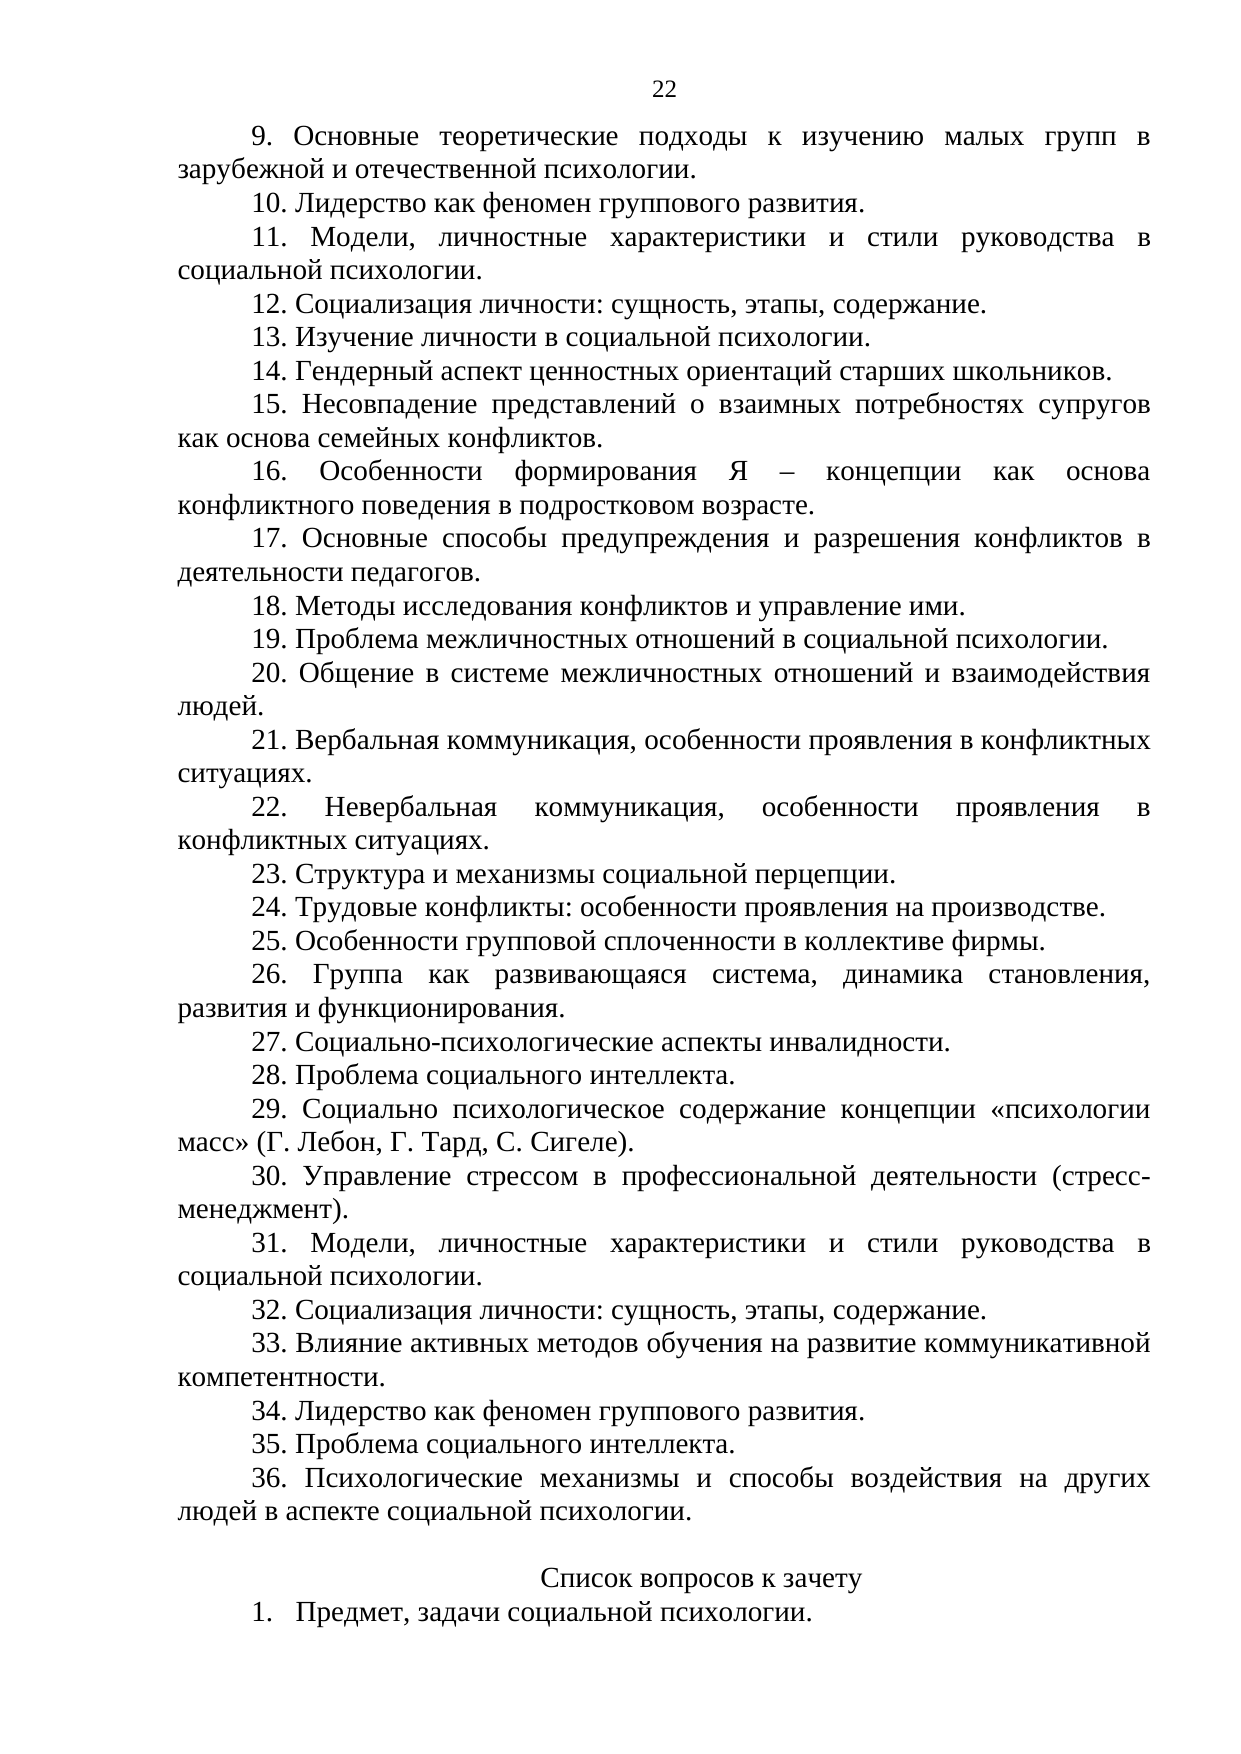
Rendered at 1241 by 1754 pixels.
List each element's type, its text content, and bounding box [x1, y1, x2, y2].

text 12. Социализация личности: сущность, этапы, содержание. [177, 286, 1152, 319]
text 16. Особенности формирования Я – концепции как основа конфликтного поведения в подростковом возрасте. [177, 453, 1152, 521]
text 17. Основные способы предупреждения и разрешения конфликтов в деятельности педагогов. [177, 521, 1152, 588]
text 34. Лидерство как феномен группового развития. [177, 1393, 1152, 1426]
text 32. Социализация личности: сущность, этапы, содержание. [177, 1292, 1152, 1326]
text 27. Социально-психологические аспекты инвалидности. [177, 1024, 1152, 1057]
text 24. Трудовые конфликты: особенности проявления на производстве. [177, 889, 1152, 923]
text 9. Основные теоретические подходы к изучению малых групп в зарубежной и отечественной психологии. [177, 118, 1152, 185]
text 21. Вербальная коммуникация, особенности проявления в конфликтных ситуациях. [177, 722, 1152, 789]
text 22. Невербальная коммуникация, особенности проявления в конфликтных ситуациях. [177, 789, 1152, 856]
text 30. Управление стрессом в профессиональной деятельности (стресс-менеджмент). [177, 1158, 1152, 1225]
text 18. Методы исследования конфликтов и управление ими. [177, 588, 1152, 621]
list 36. Психологические механизмы и способы воздействия на других людей в аспекте социальной психологии. [177, 1460, 1152, 1527]
text 28. Проблема социального интеллекта. [177, 1057, 1152, 1091]
text 10. Лидерство как феномен группового развития. [177, 185, 1152, 219]
text 11. Модели, личностные характеристики и стили руководства в социальной психологии. [177, 219, 1152, 286]
text 29. Социально психологическое содержание концепции «психологии масс» (Г. Лебон, Г. Тард, С. Сигеле). [177, 1091, 1152, 1158]
text 19. Проблема межличностных отношений в социальной психологии. [177, 621, 1152, 655]
list Список вопросов к зачету [177, 1560, 1152, 1594]
text 31. Модели, личностные характеристики и стили руководства в социальной психологии. [177, 1225, 1152, 1292]
text 23. Структура и механизмы социальной перцепции. [177, 856, 1152, 889]
text 14. Гендерный аспект ценностных ориентаций старших школьников. [177, 353, 1152, 386]
text 25. Особенности групповой сплоченности в коллективе фирмы. [177, 923, 1152, 957]
text 20. Общение в системе межличностных отношений и взаимодействия людей. [177, 655, 1152, 722]
text 15. Несовпадение представлений о взаимных потребностях супругов как основа семейных конфликтов. [177, 386, 1152, 453]
text 33. Влияние активных методов обучения на развитие коммуникативной компетентности. [177, 1326, 1152, 1393]
text 35. Проблема социального интеллекта. [177, 1426, 1152, 1460]
list Предмет, задачи социальной психологии. [177, 1594, 1152, 1627]
text 13. Изучение личности в социальной психологии. [177, 319, 1152, 353]
text 26. Группа как развивающаяся система, динамика становления, развития и функционирования. [177, 957, 1152, 1024]
